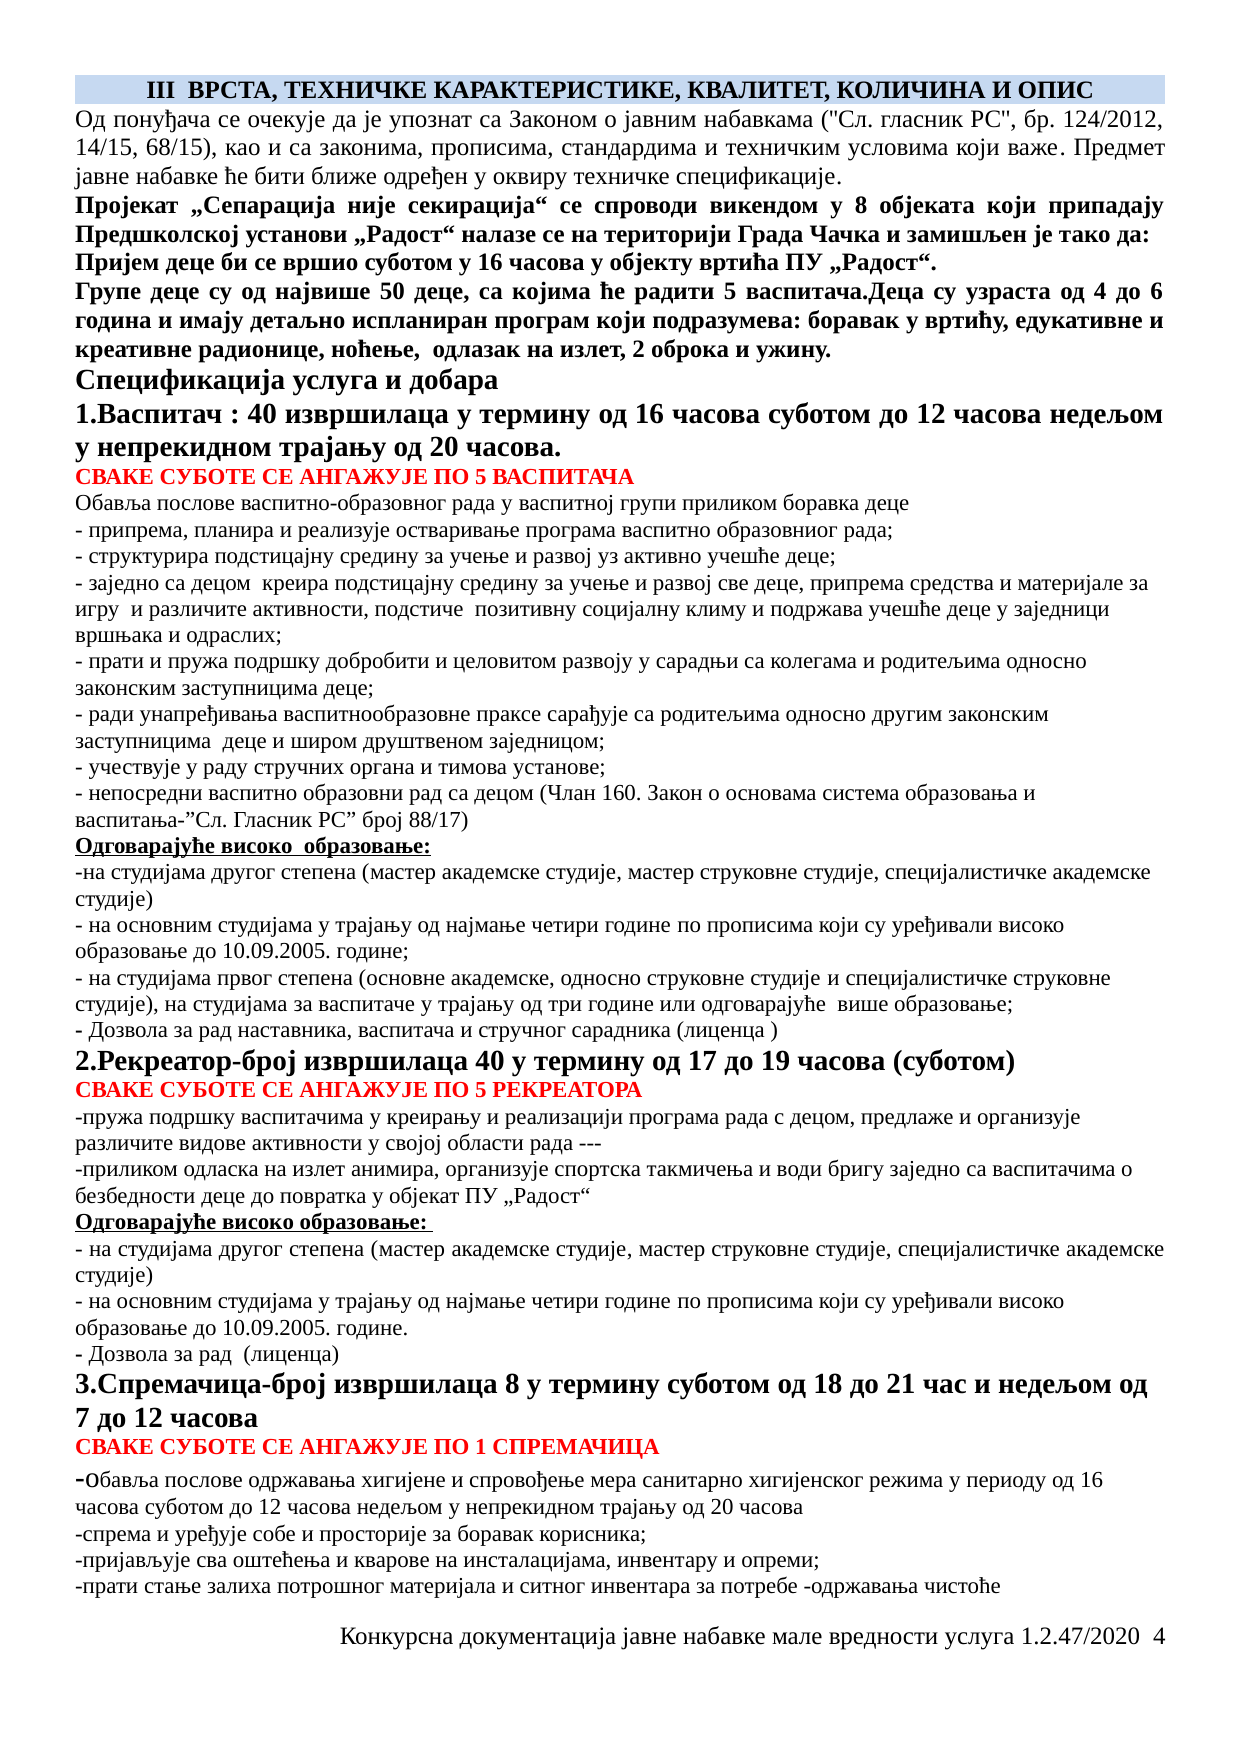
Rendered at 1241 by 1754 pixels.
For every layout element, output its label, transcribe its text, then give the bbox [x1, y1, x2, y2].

text СВАКЕ СУБОТЕ СЕ АНГАЖУЈЕ ПО 5 РЕКРЕАТОРА [75, 1076, 1165, 1103]
text Одговарајуће високо образовање: [75, 832, 1165, 858]
text - на студијама другог степена (мастер академске студије, мастер струковне студије, специјалистичке академске студије) [75, 1234, 1165, 1287]
text 2.Рекреатор-број извршилаца 40 у термину од 17 до 19 часова (суботом) [75, 1043, 1165, 1076]
text - на студијама првог степена (основне академске, односно струковне студије и специјалистичке струковне студије), на студијама за васпитаче у трајању од три године или одговарајуће више образовање; [75, 964, 1165, 1017]
text -пружа подршку васпитачима у креирању и реализацији програма рада с децом, предлаже и организује различите видове активности у својој области рада --- [75, 1103, 1165, 1156]
text -приликом одласка на излет анимира, организује спортска такмичења и води бригу заједно са васпитачима о безбедности деце до повратка у објекат ПУ „Радост“ [75, 1156, 1165, 1208]
text Одговарајуће високо образовање: [75, 1208, 1165, 1234]
text Пријем деце би се вршио суботом у 16 часова у објекту вртића ПУ „Радост“. [75, 247, 1165, 276]
text III ВРСТА, ТЕХНИЧКЕ КАРАКТЕРИСТИКЕ, КВАЛИТЕТ, КОЛИЧИНА И ОПИС [75, 75, 1165, 104]
text - припрема, планира и реализује остваривање програма васпитно образовниог рада; [75, 516, 1165, 542]
text - Дозвола за рад наставника, васпитача и стручног сарадника (лиценца ) [75, 1017, 1165, 1043]
text -обавља послове одржавања хигијене и спровођење мера санитарно хигијенског режима у периоду од 16 часова суботом до 12 часова недељом у непрекидном трајању од 20 часова [75, 1460, 1165, 1520]
text - на основним студијама у трајању од најмање четири године по прописима који су уређивали високо образовање до 10.09.2005. године. [75, 1287, 1165, 1340]
text - Дозвола за рад (лиценца) [75, 1340, 1165, 1366]
text - структурира подстицајну средину за учење и развој уз активно учешће деце; [75, 542, 1165, 568]
text - непосредни васпитно образовни рад са децом (Члан 160. Закон о основама система образовања и васпитања-”Сл. Гласник РС” број 88/17) [75, 779, 1165, 832]
text 3.Спремачица-број извршилаца 8 у термину суботом од 18 до 21 час и недељом од 7 до 12 часова [75, 1366, 1165, 1433]
text -прати стање залиха потрошног материјала и ситног инвентара за потребе -одржавања чистоће [75, 1572, 1165, 1599]
text 1.Васпитач : 40 извршилаца у термину од 16 часова суботом до 12 часова недељом у непрекидном трајању од 20 часова. [75, 396, 1165, 463]
text СВАКЕ СУБОТЕ СЕ АНГАЖУЈЕ ПО 5 ВАСПИТАЧА [75, 463, 1165, 489]
text - учествује у раду стручних органа и тимова установе; [75, 753, 1165, 779]
text - ради унапређивања васпитнообразовне праксе сарађује са родитељима односно другим законским заступницима деце и широм друштвеном заједницом; [75, 700, 1165, 753]
text Обавља послове васпитно-образовног рада у васпитној групи приликом боравка деце [75, 489, 1165, 516]
text -спрема и уређује собе и просторије за боравак корисника; [75, 1520, 1165, 1546]
text Oд понуђача се очекује да је упознат са Законом о јавним набавкама (''Сл. гласник РС'', бр. 124/2012, 14/15, 68/15), као и са законима, прописима, стандардима и техничким условима који важе. Предмет јавне набавке ће бити ближе одређен у оквиру техничке спецификације. [75, 104, 1165, 190]
text Пројекат „Сепарација није секирација“ се спроводи викендом у 8 објеката који припадају Предшколској установи „Радост“ налазе се на територији Града Чачка и замишљен је тако да: [75, 190, 1165, 247]
text - на основним студијама у трајању од најмање четири године по прописима који су уређивали високо образовање до 10.09.2005. године; [75, 911, 1165, 964]
text Групе деце су од највише 50 деце, са којима ће радити 5 васпитача.Деца су узраста од 4 до 6 година и имају детаљно испланиран програм који подразумева: боравак у вртићу, едукативне и креативне радионице, ноћење, одлазак на излет, 2 оброка и ужину. [75, 276, 1165, 362]
text СВАКЕ СУБОТЕ СЕ АНГАЖУЈЕ ПО 1 СПРЕМАЧИЦА [75, 1433, 1165, 1460]
text Спецификација услуга и добара [75, 362, 1165, 396]
text - заједно са децом креира подстицајну средину за учење и развој све деце, припрема средства и материјале за игру и различите активности, подстиче позитивну социјалну климу и подржава учешће деце у заједници вршњака и одраслих; [75, 568, 1165, 648]
text -на студијама другог степена (мастер академске студије, мастер струковне студије, специјалистичке академске студије) [75, 858, 1165, 911]
text -пријављује сва оштећења и кварове на инсталацијама, инвентару и опреми; [75, 1546, 1165, 1572]
text - прати и пружа подршку добробити и целовитом развоју у сарадњи са колегама и родитељима односно законским заступницима деце; [75, 648, 1165, 700]
